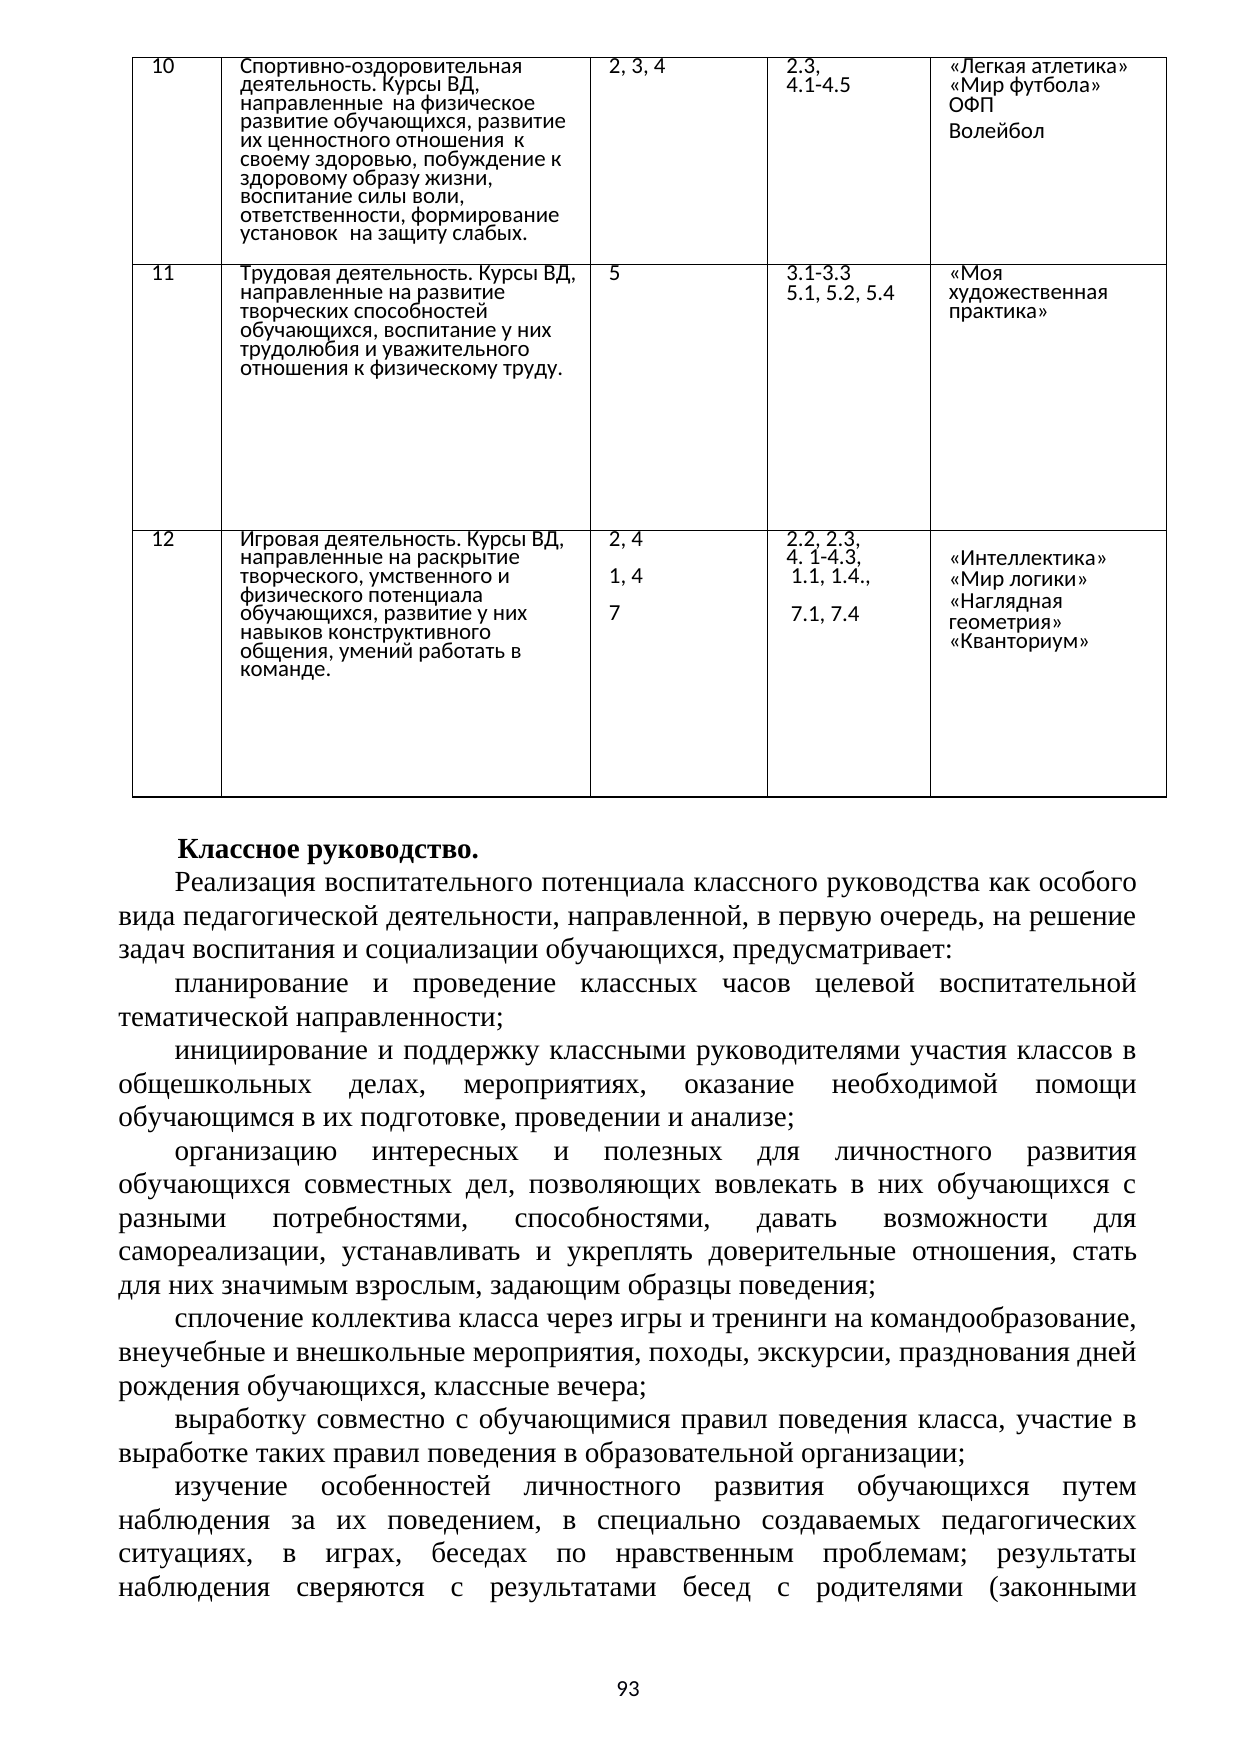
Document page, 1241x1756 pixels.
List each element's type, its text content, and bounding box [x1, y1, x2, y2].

text Реализация воспитательного потенциала классного руководства как особого вида педагогической деятельности, направленной, в первую очередь, на решение задач воспитания и социализации обучающихся, предусматривает: [118, 864, 1138, 965]
table_cell 11 [133, 265, 221, 530]
text сплочение коллектива класса через игры и тренинги на командообразование, внеучебные и внешкольные мероприятия, походы, экскурсии, празднования дней рождения обучающихся, классные вечера; [118, 1301, 1138, 1401]
table_cell 12 [133, 531, 221, 796]
table_cell 2.2, 2.3, 4. 1-4.3, 1.1, 1.4., 7.1, 7.4 [768, 531, 930, 796]
table_cell 10 [133, 58, 221, 264]
table_cell «Интеллектика» «Мир логики» «Наглядная геометрия» «Кванториум» [931, 531, 1166, 796]
text инициирование и поддержку классными руководителями участия классов в общешкольных делах, мероприятиях, оказание необходимой помощи обучающимся в их подготовке, проведении и анализе; [118, 1032, 1138, 1133]
text Классное руководство. [118, 831, 1138, 864]
table_cell Игровая деятельность. Курсы ВД, направленные на раскрытие творческого, умственного и физического потенциала обучающихся, развитие у них навыков конструктивного общения, умений работать в команде. [222, 531, 590, 796]
text организацию интересных и полезных для личностного развития обучающихся совместных дел, позволяющих вовлекать в них обучающихся с разными потребностями, способностями, давать возможности для самореализации, устанавливать и укреплять доверительные отношения, стать для них значимым взрослым, задающим образцы поведения; [118, 1133, 1138, 1301]
table_cell «Моя художественная практика» [931, 265, 1166, 530]
table_cell 5 [591, 265, 767, 530]
table_cell 2, 4 1, 4 7 [591, 531, 767, 796]
table_cell Спортивно-оздоровительная деятельность. Курсы ВД, направленные на физическое развитие обучающихся, развитие их ценностного отношения к своему здоровью, побуждение к здоровому образу жизни, воспитание силы воли, ответственности, формирование установок на защиту слабых. [222, 58, 590, 264]
table_cell Трудовая деятельность. Курсы ВД, направленные на развитие творческих способностей обучающихся, воспитание у них трудолюбия и уважительного отношения к физическому труду. [222, 265, 590, 530]
table_cell 3.1-3.3 5.1, 5.2, 5.4 [768, 265, 930, 530]
table_cell 2, 3, 4 [591, 58, 767, 264]
table_cell «Легкая атлетика» «Мир футбола» ОФП Волейбол [931, 58, 1166, 264]
text планирование и проведение классных часов целевой воспитательной тематической направленности; [118, 965, 1138, 1032]
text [118, 1468, 1138, 1602]
table_cell 2.3, 4.1-4.5 [768, 58, 930, 264]
text выработку совместно с обучающимися правил поведения класса, участие в выработке таких правил поведения в образовательной организации; [118, 1401, 1138, 1468]
